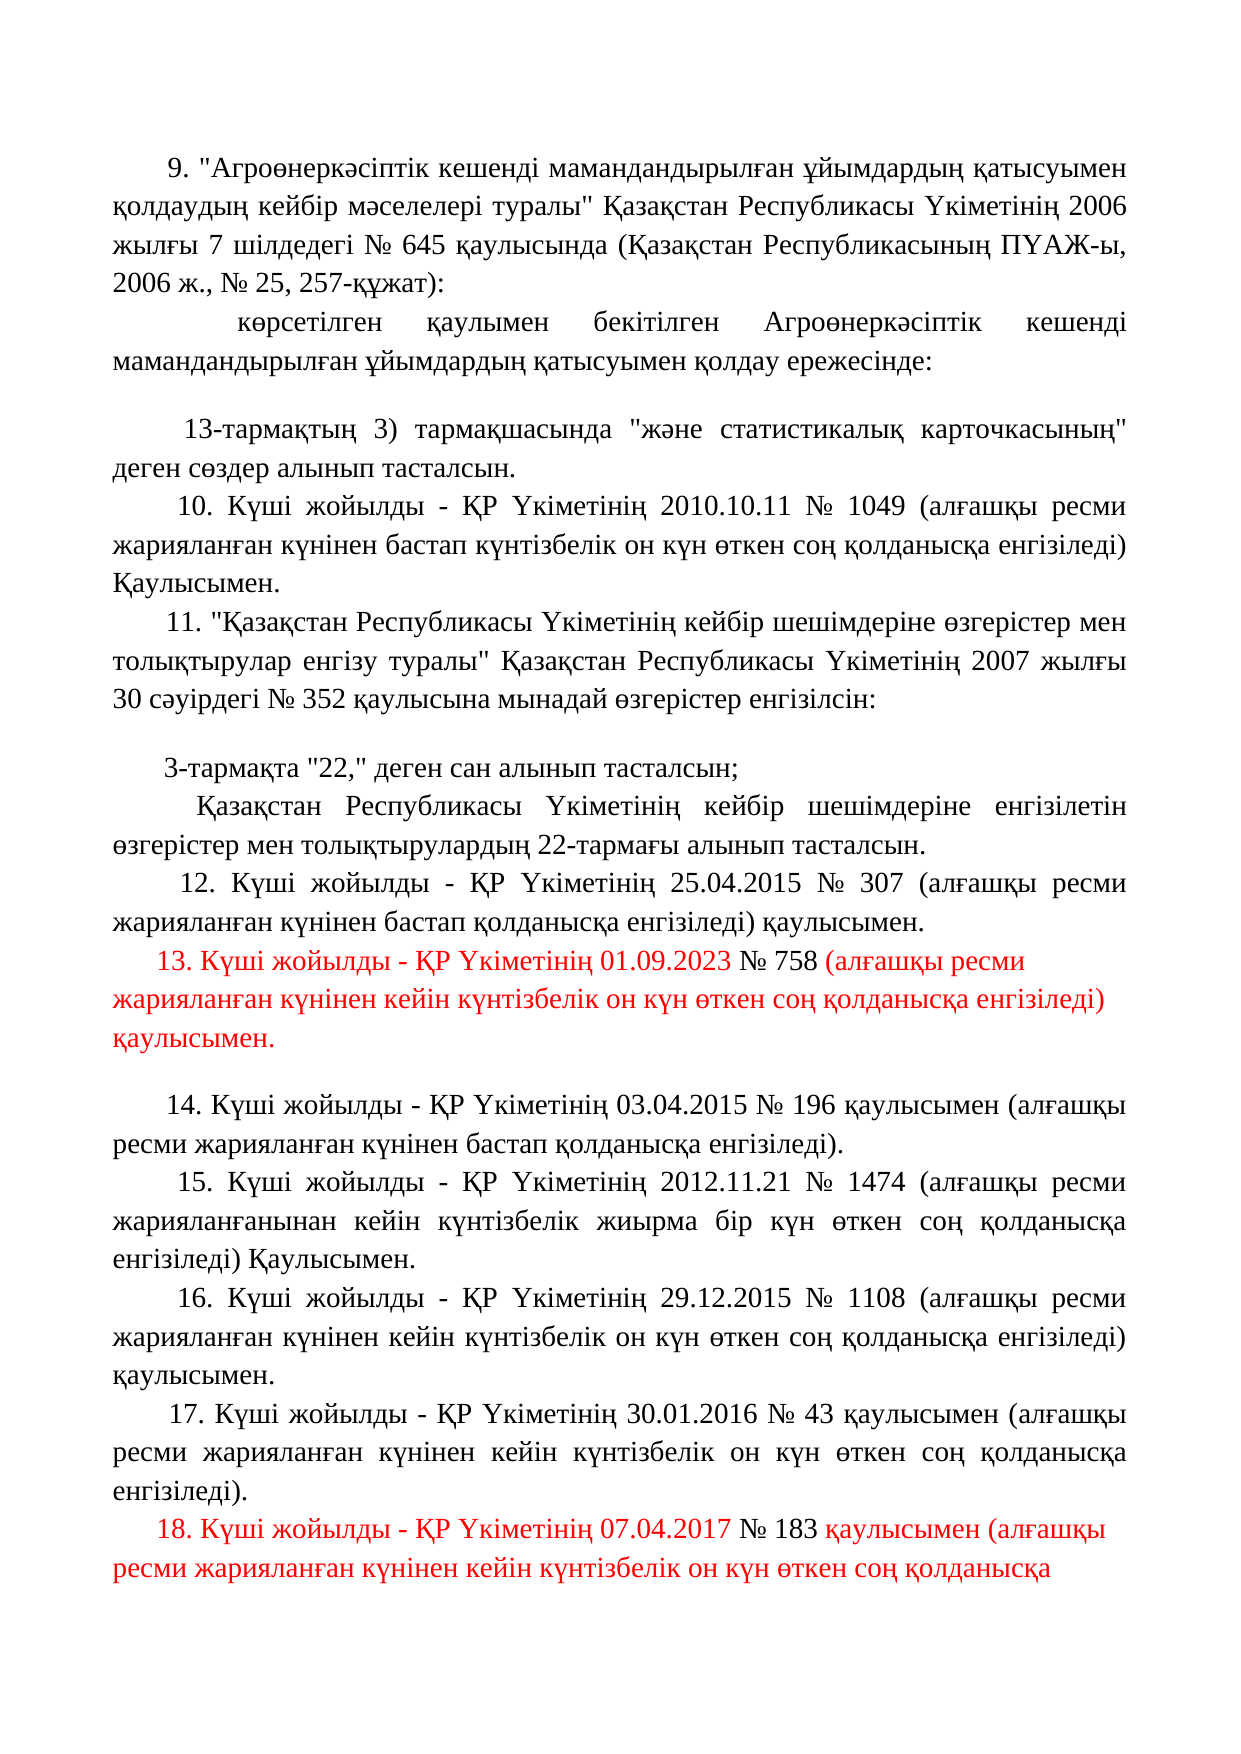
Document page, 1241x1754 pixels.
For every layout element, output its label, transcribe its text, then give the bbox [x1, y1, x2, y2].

text 13-тармақтың 3) тармақшасында "және статистикалық карточкасының" деген сөздер алынып тасталсын. [112, 411, 1128, 483]
text 13. Күші жойылды - ҚР Үкіметінің 01.09.2023 № 758 (алғашқы ресми жарияланған күнінен кейін күнтізбелік он күн өткен соң қолданысқа енгізіледі) қаулысымен. [112, 943, 1128, 1083]
text 15. Күші жойылды - ҚР Үкiметiнiң 2012.11.21 № 1474 (алғашқы ресми жарияланғанынан кейiн күнтiзбелiк жиырма бiр күн өткен соң қолданысқа енгiзiледi) Қаулысымен. [112, 1164, 1128, 1275]
text 14. Күші жойылды - ҚР Үкіметінің 03.04.2015 № 196 қаулысымен (алғашқы ресми жарияланған күнінен бастап қолданысқа енгізіледі). [112, 1087, 1128, 1159]
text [112, 1511, 1128, 1583]
text 3-тармақта "22," деген сан алынып тасталсын; [112, 750, 1128, 783]
text 11. "Қазақстан Республикасы Үкіметінің кейбір шешімдеріне өзгерістер мен толықтырулар енгізу туралы" Қазақстан Республикасы Үкіметінің 2007 жылғы 30 сәуірдегі № 352 қаулысына мынадай өзгерістер енгізілсін: [112, 604, 1128, 715]
text 10. Күші жойылды - ҚР Үкіметінің 2010.10.11 № 1049 (алғашқы ресми жарияланған күнінен бастап күнтізбелік он күн өткен соң қолданысқа енгізіледі) Қаулысымен. [112, 488, 1128, 599]
text 16. Күші жойылды - ҚР Үкіметінің 29.12.2015 № 1108 (алғашқы ресми жарияланған күнінен кейін күнтізбелік он күн өткен соң қолданысқа енгізіледі) қаулысымен. [112, 1280, 1128, 1391]
text көрсетілген қаулымен бекітілген Агроөнеркәсіптік кешенді мамандандырылған ұйымдардың қатысуымен қолдау ережесінде: [112, 304, 1128, 376]
text 9. "Агроөнеркәсіптік кешенді мамандандырылған ұйымдардың қатысуымен қолдаудың кейбір мәселелері туралы" Қазақстан Республикасы Үкіметінің 2006 жылғы 7 шілдедегі № 645 қаулысында (Қазақстан Республикасының ПҮАЖ-ы, 2006 ж., № 25, 257-құжат): [112, 150, 1128, 299]
text 12. Күші жойылды - ҚР Үкіметінің 25.04.2015 № 307 (алғашқы ресми жарияланған күнінен бастап қолданысқа енгізіледі) қаулысымен. [112, 866, 1128, 938]
text 17. Күші жойылды - ҚР Үкіметінің 30.01.2016 № 43 қаулысымен (алғашқы ресми жарияланған күнінен кейін күнтізбелік он күн өткен соң қолданысқа енгізіледі). [112, 1396, 1128, 1506]
text Қазақстан Республикасы Үкіметінің кейбір шешімдеріне енгізілетін өзгерістер мен толықтырулардың 22-тармағы алынып тасталсын. [112, 788, 1128, 861]
